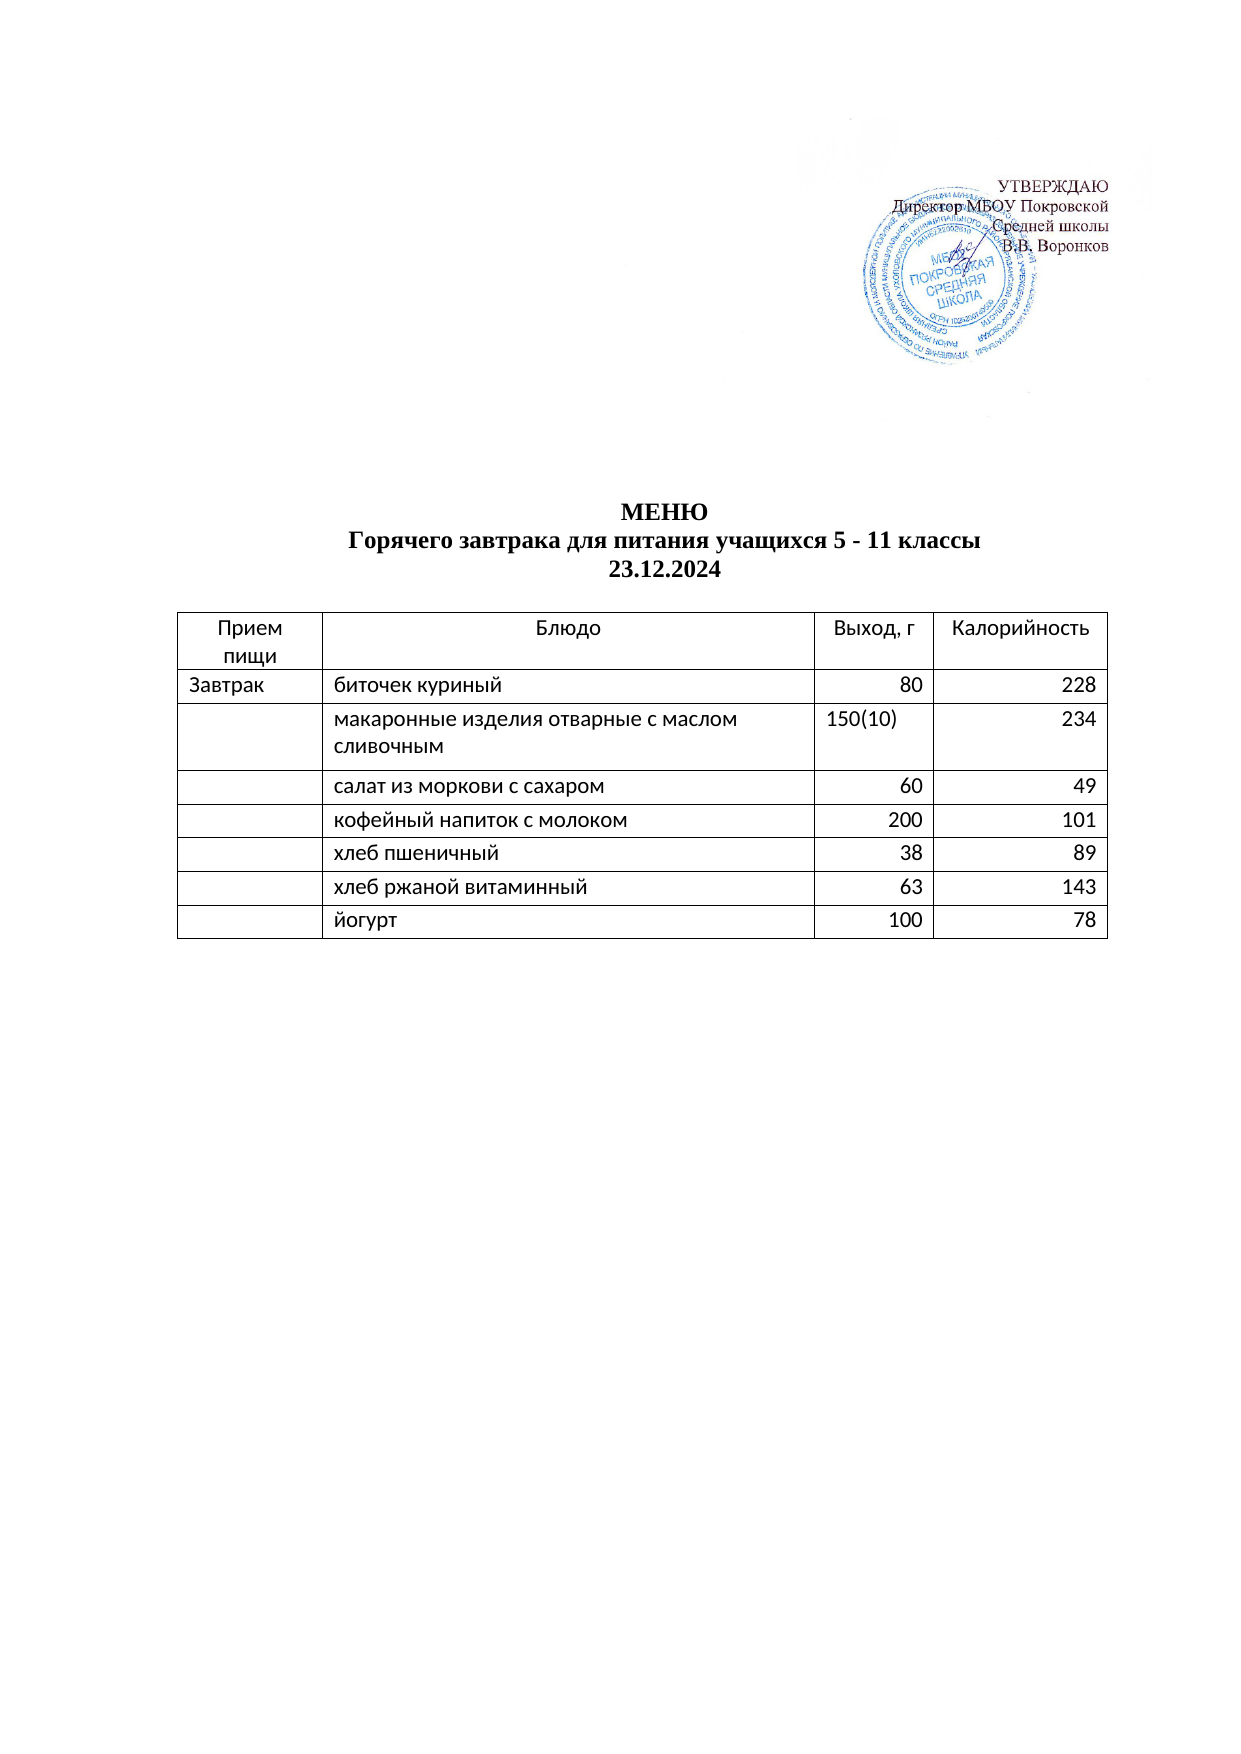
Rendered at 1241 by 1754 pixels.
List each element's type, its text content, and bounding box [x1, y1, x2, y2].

table_cell 200 [815, 805, 933, 837]
table_cell [178, 771, 322, 804]
table_cell 100 [815, 906, 933, 938]
table_cell 228 [934, 670, 1107, 703]
text МЕНЮ [177, 497, 1152, 526]
table_cell йогурт [323, 906, 814, 938]
table_header Выход, г [815, 613, 933, 669]
table_cell 63 [815, 872, 933, 904]
table_cell 101 [934, 805, 1107, 837]
table_cell [178, 838, 322, 871]
table_cell хлеб пшеничный [323, 838, 814, 871]
table_cell [178, 872, 322, 904]
table_cell макаронные изделия отварные с маслом сливочным [323, 704, 814, 770]
table_cell 60 [815, 771, 933, 804]
table_cell Завтрак [178, 670, 322, 703]
table_cell хлеб ржаной витаминный [323, 872, 814, 904]
table_header Калорийность [934, 613, 1107, 669]
text 23.12.2024 [177, 554, 1152, 583]
table_cell 49 [934, 771, 1107, 804]
table_cell [178, 704, 322, 770]
table_cell 80 [815, 670, 933, 703]
table_header Блюдо [323, 613, 814, 669]
table_cell 143 [934, 872, 1107, 904]
table_cell кофейный напиток с молоком [323, 805, 814, 837]
text Горячего завтрака для питания учащихся 5 - 11 классы [177, 526, 1152, 554]
picture [580, 118, 1152, 440]
table_cell 234 [934, 704, 1107, 770]
table_header Прием пищи [178, 613, 322, 669]
table_cell салат из моркови с сахаром [323, 771, 814, 804]
table_cell [178, 906, 322, 938]
table_cell 89 [934, 838, 1107, 871]
table_cell 150(10) [815, 704, 933, 770]
table_cell 78 [934, 906, 1107, 938]
table_cell биточек куриный [323, 670, 814, 703]
table_cell 38 [815, 838, 933, 871]
table_cell [178, 805, 322, 837]
